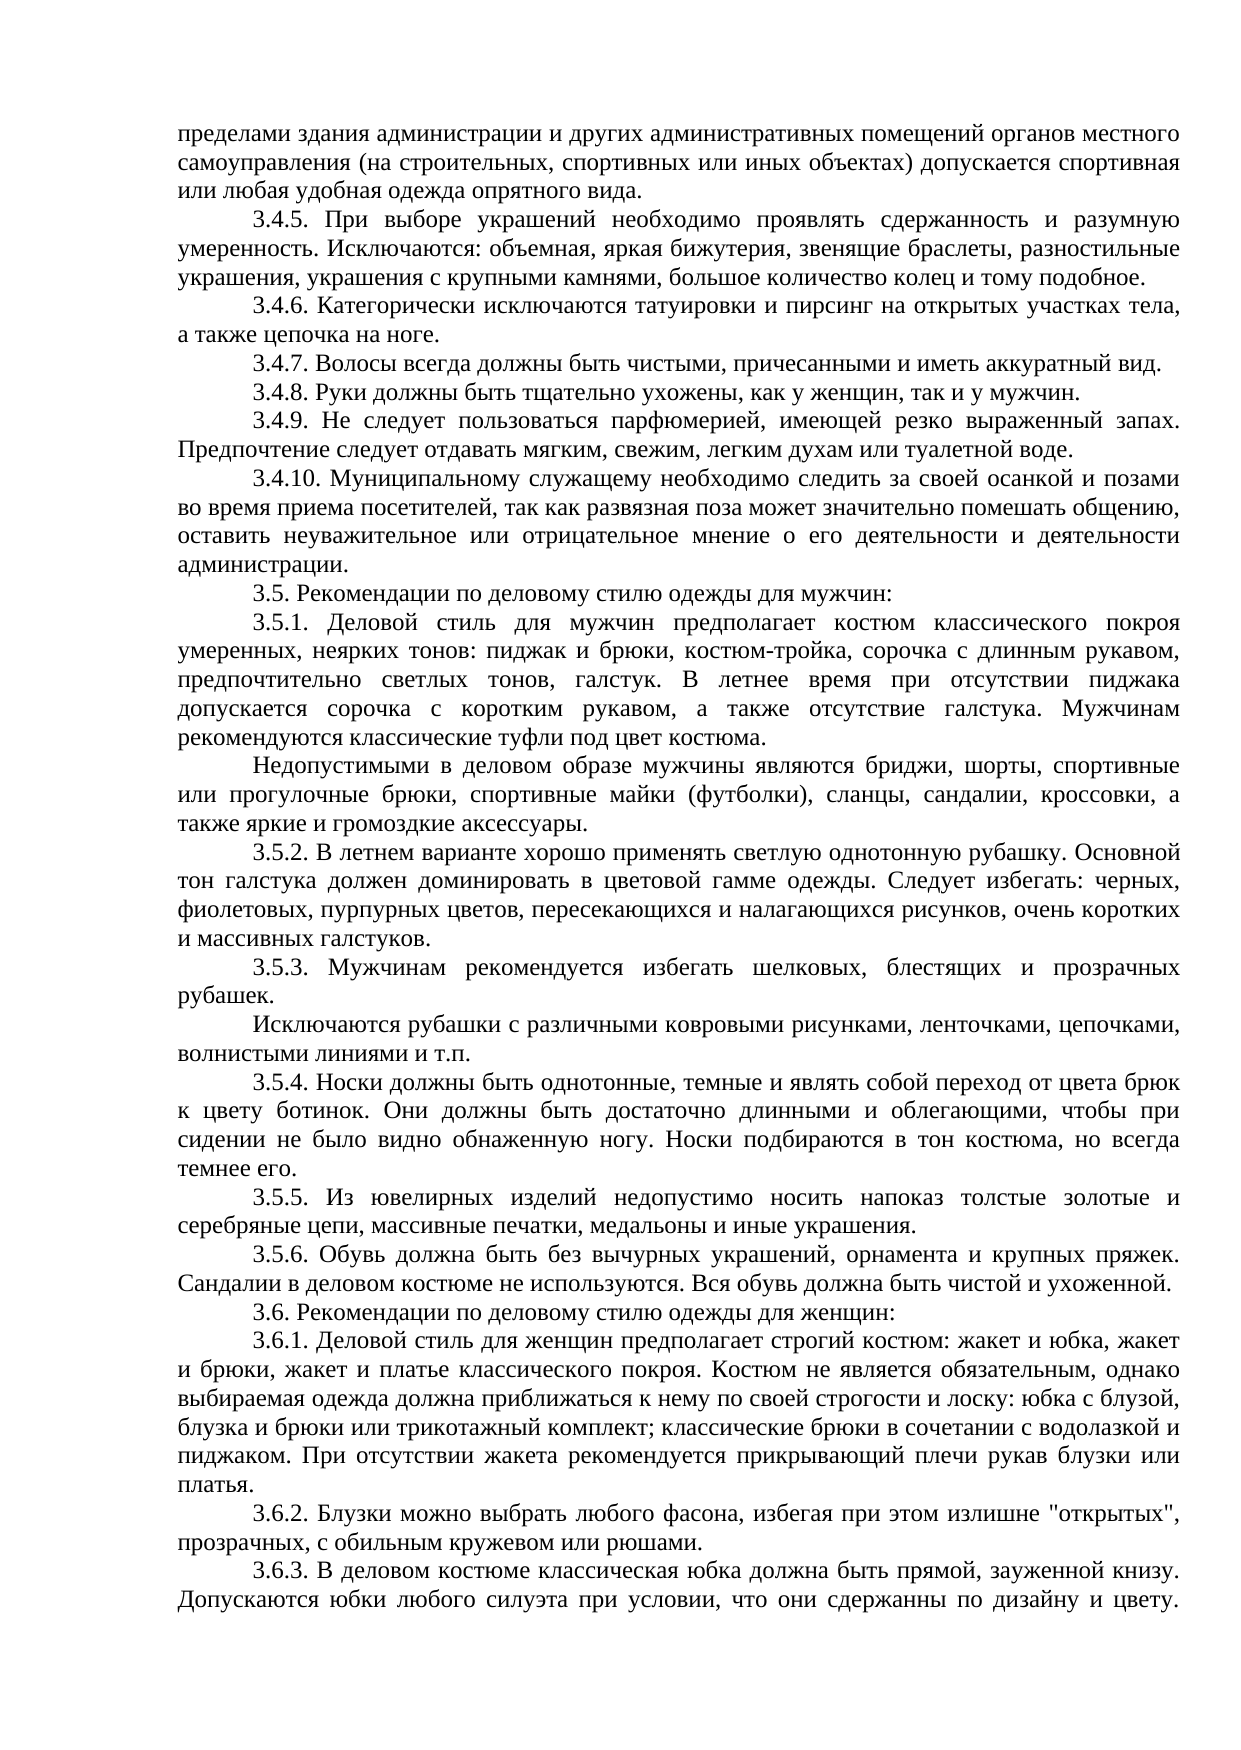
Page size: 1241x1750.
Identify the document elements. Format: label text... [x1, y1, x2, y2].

text 3.6. Рекомендации по деловому стилю одежды для женщин: [177, 1297, 1181, 1326]
text 3.5. Рекомендации по деловому стилю одежды для мужчин: [177, 578, 1181, 607]
text 3.5.1. Деловой стиль для мужчин предполагает костюм классического покроя умеренных, неярких тонов: пиджак и брюки, костюм-тройка, сорочка с длинным рукавом, предпочтительно светлых тонов, галстук. В летнее время при отсутствии пиджака допускается сорочка с коротким рукавом, а также отсутствие галстука. Мужчинам рекомендуются классические туфли под цвет костюма. [177, 607, 1181, 751]
text 3.4.8. Руки должны быть тщательно ухожены, как у женщин, так и у мужчин. [177, 377, 1181, 406]
text 3.4.6. Категорически исключаются татуировки и пирсинг на открытых участках тела, а также цепочка на ноге. [177, 291, 1181, 348]
text Исключаются рубашки с различными ковровыми рисунками, ленточками, цепочками, волнистыми линиями и т.п. [177, 1009, 1181, 1067]
text 3.4.5. При выборе украшений необходимо проявлять сдержанность и разумную умеренность. Исключаются: объемная, яркая бижутерия, звенящие браслеты, разностильные украшения, украшения с крупными камнями, большое количество колец и тому подобное. [177, 204, 1181, 291]
text 3.6.1. Деловой стиль для женщин предполагает строгий костюм: жакет и юбка, жакет и брюки, жакет и платье классического покроя. Костюм не является обязательным, однако выбираемая одежда должна приближаться к нему по своей строгости и лоску: юбка с блузой, блузка и брюки или трикотажный комплект; классические брюки в сочетании с водолазкой и пиджаком. При отсутствии жакета рекомендуется прикрывающий плечи рукав блузки или платья. [177, 1326, 1181, 1498]
text 3.4.10. Муниципальному служащему необходимо следить за своей осанкой и позами во время приема посетителей, так как развязная поза может значительно помешать общению, оставить неуважительное или отрицательное мнение о его деятельности и деятельности администрации. [177, 463, 1181, 578]
text 3.5.5. Из ювелирных изделий недопустимо носить напоказ толстые золотые и серебряные цепи, массивные печатки, медальоны и иные украшения. [177, 1182, 1181, 1239]
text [177, 118, 1181, 204]
text 3.5.4. Носки должны быть однотонные, темные и являть собой переход от цвета брюк к цвету ботинок. Они должны быть достаточно длинными и облегающими, чтобы при сидении не было видно обнаженную ногу. Носки подбираются в тон костюма, но всегда темнее его. [177, 1067, 1181, 1182]
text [177, 1556, 1181, 1613]
text 3.4.9. Не следует пользоваться парфюмерией, имеющей резко выраженный запах. Предпочтение следует отдавать мягким, свежим, легким духам или туалетной воде. [177, 406, 1181, 463]
text 3.5.3. Мужчинам рекомендуется избегать шелковых, блестящих и прозрачных рубашек. [177, 952, 1181, 1009]
text 3.5.6. Обувь должна быть без вычурных украшений, орнамента и крупных пряжек. Сандалии в деловом костюме не используются. Вся обувь должна быть чистой и ухоженной. [177, 1239, 1181, 1297]
text 3.5.2. В летнем варианте хорошо применять светлую однотонную рубашку. Основной тон галстука должен доминировать в цветовой гамме одежды. Следует избегать: черных, фиолетовых, пурпурных цветов, пересекающихся и налагающихся рисунков, очень коротких и массивных галстуков. [177, 837, 1181, 952]
text 3.6.2. Блузки можно выбрать любого фасона, избегая при этом излишне "открытых", прозрачных, с обильным кружевом или рюшами. [177, 1498, 1181, 1556]
text Недопустимыми в деловом образе мужчины являются бриджи, шорты, спортивные или прогулочные брюки, спортивные майки (футболки), сланцы, сандалии, кроссовки, а также яркие и громоздкие аксессуары. [177, 751, 1181, 837]
text 3.4.7. Волосы всегда должны быть чистыми, причесанными и иметь аккуратный вид. [177, 348, 1181, 377]
